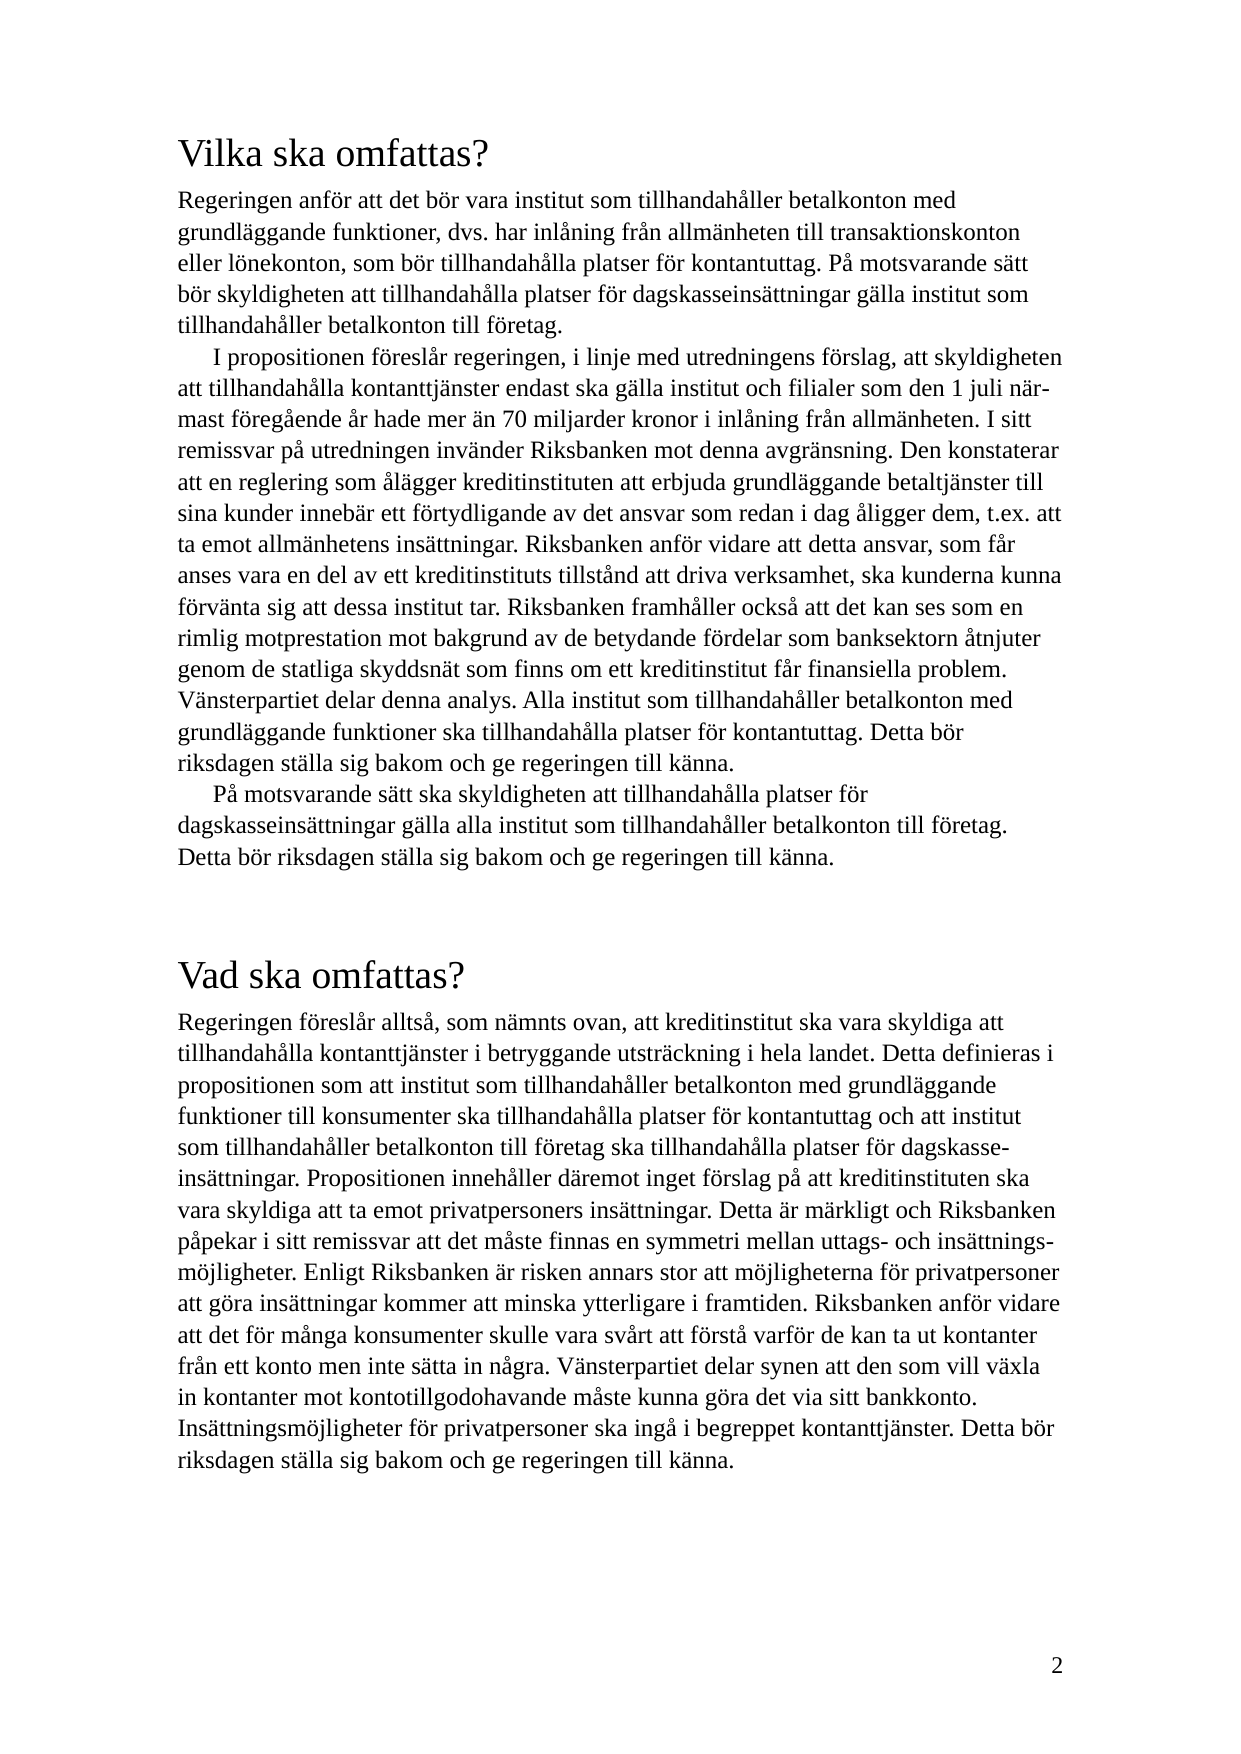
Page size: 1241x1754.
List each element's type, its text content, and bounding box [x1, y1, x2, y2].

text Regeringen föreslår alltså, som nämnts ovan, att kreditinstitut ska vara skyldiga att tillhandahålla kontanttjänster i betryggande utsträckning i hela landet. Detta definieras i propositionen som att institut som tillhandahåller betalkonton med grundläggande funktioner till konsumenter ska tillhandahålla platser för kontantuttag och att institut som tillhandahåller betalkonton till företag ska tillhandahålla platser för dagskasseinsättningar. Propositionen innehåller däremot inget förslag på att kreditinstituten ska vara skyldiga att ta emot privatpersoners insättningar. Detta är märkligt och Riksbanken påpekar i sitt remissvar att det måste finnas en symmetri mellan uttags- och insättningsmöjligheter. Enligt Riksbanken är risken annars stor att möjligheterna för privatpersoner att göra insättningar kommer att minska ytterligare i framtiden. Riksbanken anför vidare att det för många konsumenter skulle vara svårt att förstå varför de kan ta ut kontanter från ett konto men inte sätta in några. Vänsterpartiet delar synen att den som vill växla in kontanter mot kontotillgodohavande måste kunna göra det via sitt bankkonto. Insättningsmöjligheter för privatpersoner ska ingå i begreppet kontanttjänster. Detta bör riksdagen ställa sig bakom och ge regeringen till känna. [177, 1005, 1063, 1473]
subtitle Vilka ska omfattas? [177, 134, 1063, 174]
text På motsvarande sätt ska skyldigheten att tillhandahålla platser för dagskasseinsättningar gälla alla institut som tillhandahåller betalkonton till företag. Detta bör riksdagen ställa sig bakom och ge regeringen till känna. [177, 777, 1063, 870]
subtitle Vad ska omfattas? [177, 956, 1063, 996]
text I propositionen föreslår regeringen, i linje med utredningens förslag, att skyldigheten att tillhandahålla kontanttjänster endast ska gälla institut och filialer som den 1 juli närmast föregående år hade mer än 70 miljarder kronor i inlåning från allmänheten. I sitt remissvar på utredningen invänder Riksbanken mot denna avgränsning. Den konstaterar att en reglering som ålägger kreditinstituten att erbjuda grundläggande betaltjänster till sina kunder innebär ett förtydligande av det ansvar som redan i dag åligger dem, t.ex. att ta emot allmänhetens insättningar. Riksbanken anför vidare att detta ansvar, som får anses vara en del av ett kreditinstituts tillstånd att driva verksamhet, ska kunderna kunna förvänta sig att dessa institut tar. Riksbanken framhåller också att det kan ses som en rimlig motprestation mot bakgrund av de betydande fördelar som banksektorn åtnjuter genom de statliga skyddsnät som finns om ett kreditinstitut får finansiella problem. Vänsterpartiet delar denna analys. Alla institut som tillhandahåller betalkonton med grundläggande funktioner ska tillhandahålla platser för kontantuttag. Detta bör riksdagen ställa sig bakom och ge regeringen till känna. [177, 339, 1063, 777]
text Regeringen anför att det bör vara institut som tillhandahåller betalkonton med grundläggande funktioner, dvs. har inlåning från allmänheten till transaktionskonton eller lönekonton, som bör tillhandahålla platser för kontantuttag. På motsvarande sätt bör skyldigheten att tillhandahålla platser för dagskasseinsättningar gälla institut som tillhandahåller betalkonton till företag. [177, 183, 1063, 339]
